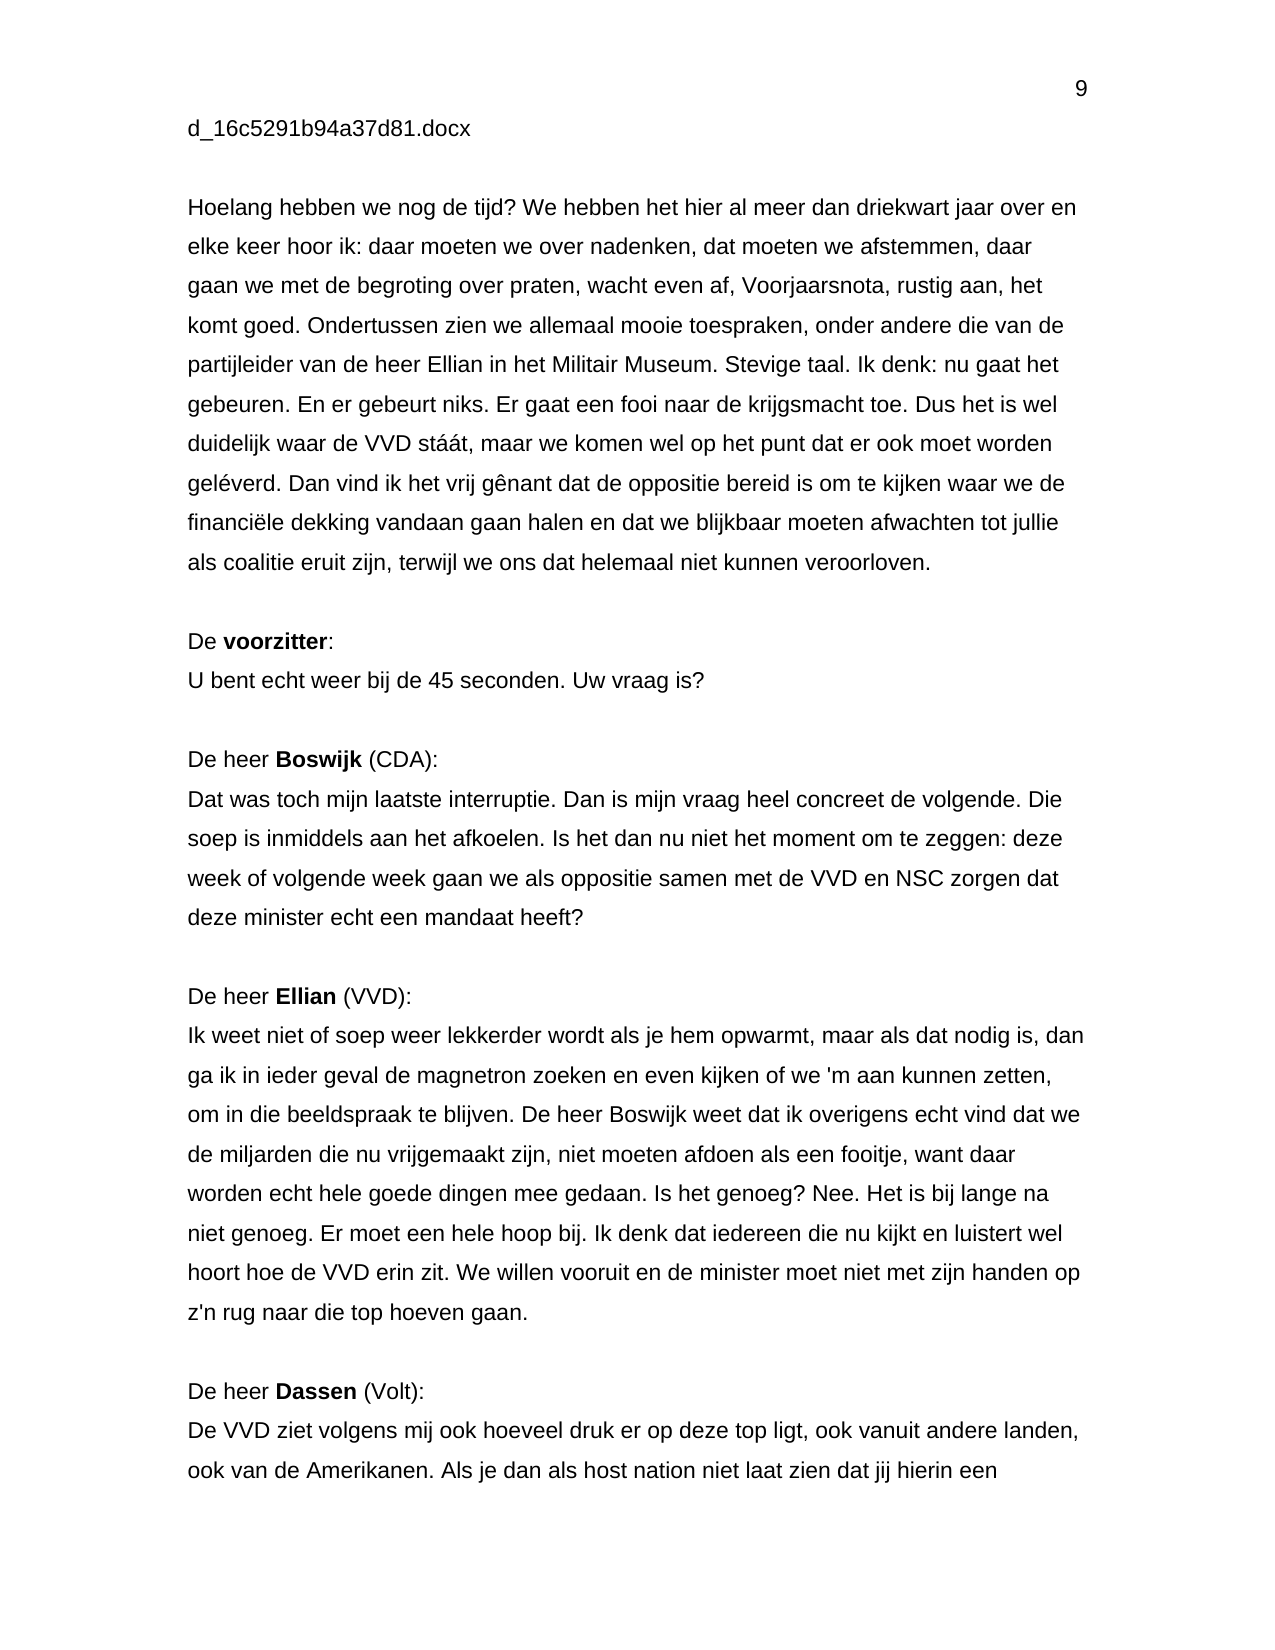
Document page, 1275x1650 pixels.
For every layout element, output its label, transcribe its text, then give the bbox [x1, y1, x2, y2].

text De heer Ellian (VVD): [187, 983, 1087, 1009]
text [187, 1417, 1087, 1483]
text Ik weet niet of soep weer lekkerder wordt als je hem opwarmt, maar als dat nodig is, dan ga ik in ieder geval de magnetron zoeken en even kijken of we 'm aan kunnen zetten, om in die beeldspraak te blijven. De heer Boswijk weet dat ik overigens echt vind dat we de miljarden die nu vrijgemaakt zijn, niet moeten afdoen als een fooitje, want daar worden echt hele goede dingen mee gedaan. Is het genoeg? Nee. Het is bij lange na niet genoeg. Er moet een hele hoop bij. Ik denk dat iedereen die nu kijkt en luistert wel hoort hoe de VVD erin zit. We willen vooruit en de minister moet niet met zijn handen op z'n rug naar die top hoeven gaan. [187, 1022, 1087, 1325]
text Hoelang hebben we nog de tijd? We hebben het hier al meer dan driekwart jaar over en elke keer hoor ik: daar moeten we over nadenken, dat moeten we afstemmen, daar gaan we met de begroting over praten, wacht even af, Voorjaarsnota, rustig aan, het komt goed. Ondertussen zien we allemaal mooie toespraken, onder andere die van de partijleider van de heer Ellian in het Militair Museum. Stevige taal. Ik denk: nu gaat het gebeuren. En er gebeurt niks. Er gaat een fooi naar de krijgsmacht toe. Dus het is wel duidelijk waar de VVD stáát, maar we komen wel op het punt dat er ook moet worden geléverd. Dan vind ik het vrij gênant dat de oppositie bereid is om te kijken waar we de financiële dekking vandaan gaan halen en dat we blijkbaar moeten afwachten tot jullie als coalitie eruit zijn, terwijl we ons dat helemaal niet kunnen veroorloven. [187, 193, 1087, 575]
text De heer Dassen (Volt): [187, 1378, 1087, 1404]
text De heer Boswijk (CDA): [187, 746, 1087, 772]
text U bent echt weer bij de 45 seconden. Uw vraag is? [187, 667, 1087, 693]
text Dat was toch mijn laatste interruptie. Dan is mijn vraag heel concreet de volgende. Die soep is inmiddels aan het afkoelen. Is het dan nu niet het moment om te zeggen: deze week of volgende week gaan we als oppositie samen met de VVD en NSC zorgen dat deze minister echt een mandaat heeft? [187, 786, 1087, 930]
text De voorzitter: [187, 628, 1087, 654]
